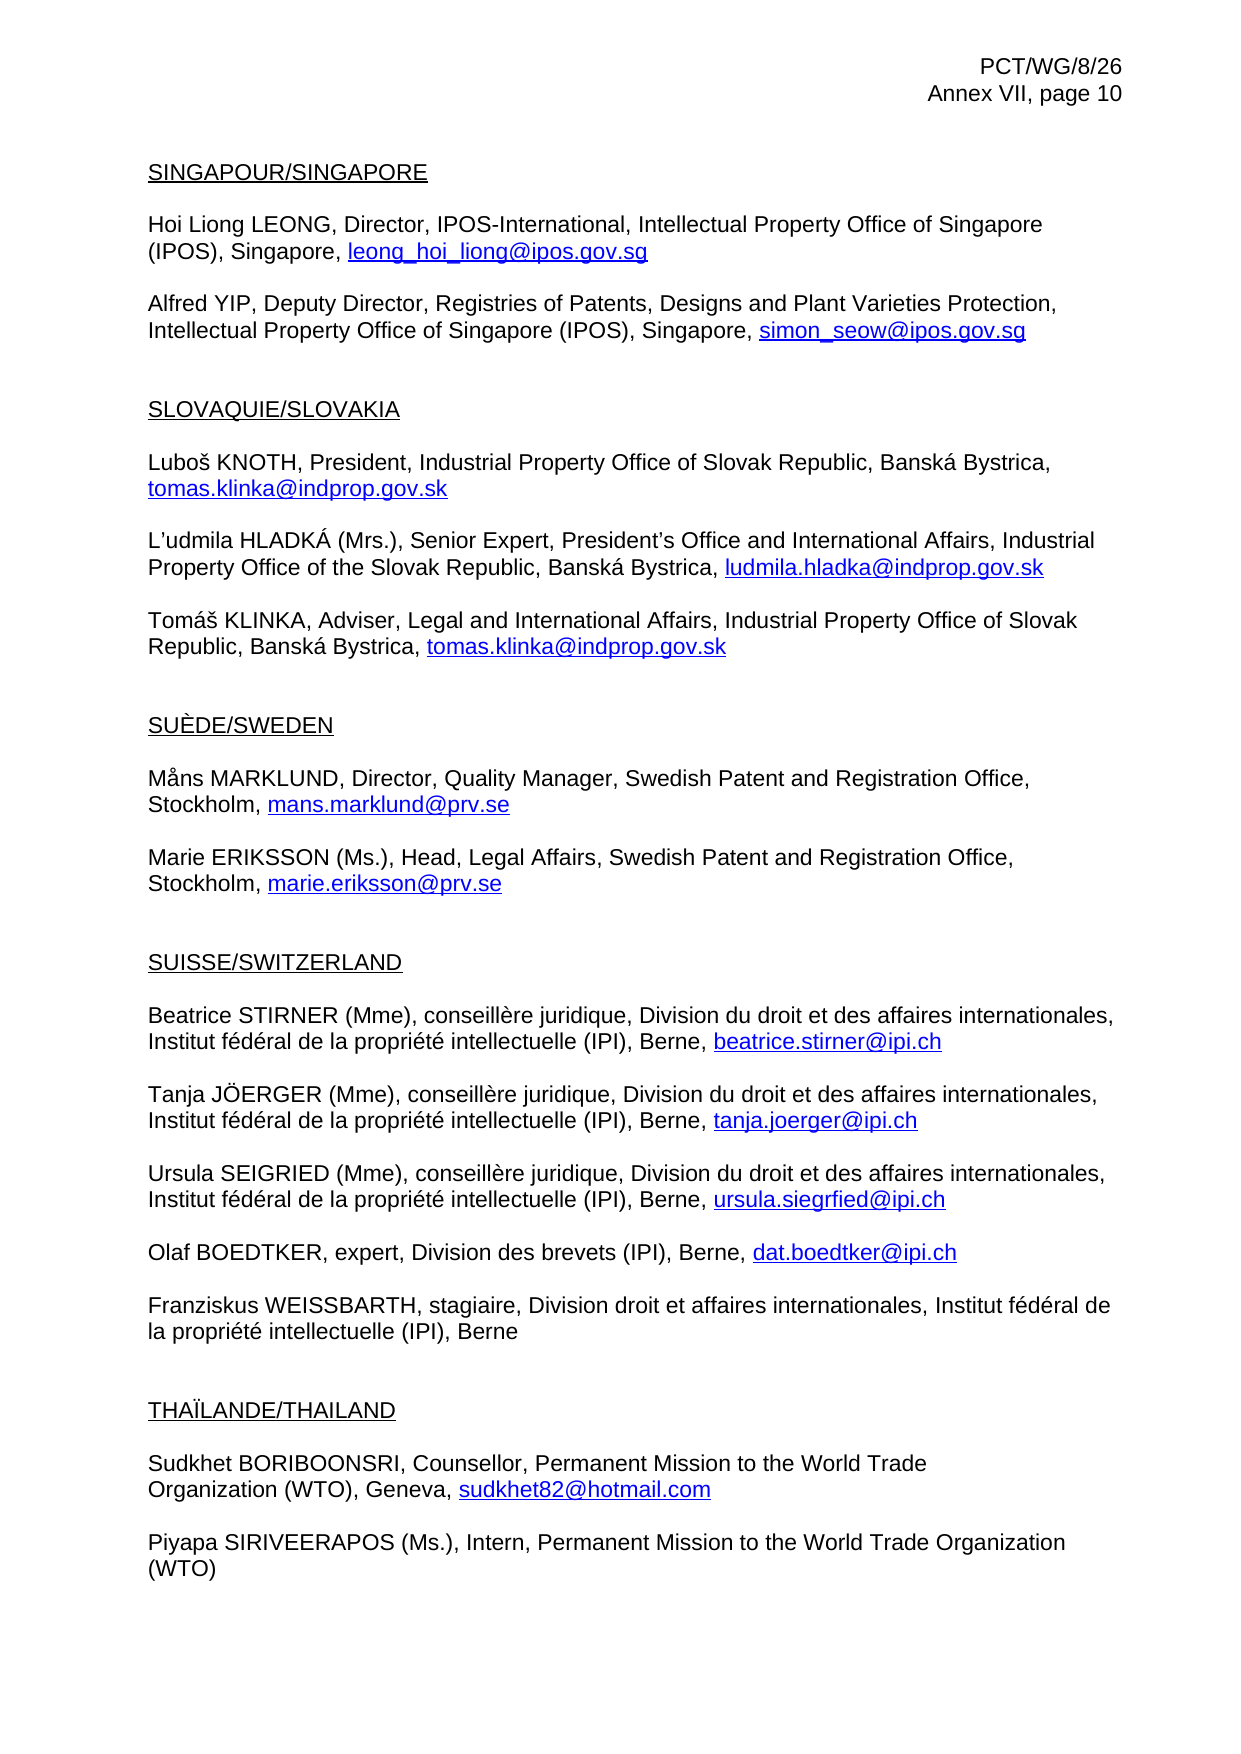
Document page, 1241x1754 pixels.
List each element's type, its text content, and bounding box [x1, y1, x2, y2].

text SUISSE/SWITZERLAND [148, 949, 1122, 976]
text Olaf BOEDTKER, expert, Division des brevets (IPI), Berne, dat.boedtker@ipi.ch [148, 1239, 1122, 1265]
text SINGAPOUR/SINGAPORE [148, 158, 1122, 185]
text Måns MARKLUND, Director, Quality Manager, Swedish Patent and Registration Office, Stockholm, mans.marklund@prv.se [148, 765, 1122, 817]
text Tanja JӦERGER (Mme), conseillère juridique, Division du droit et des affaires internationales, Institut fédéral de la propriété intellectuelle (IPI), Berne, tanja.joerger@ipi.ch [148, 1081, 1122, 1134]
text L’udmila HLADKÁ (Mrs.), Senior Expert, President’s Office and International Affairs, Industrial Property Office of the Slovak Republic, Banská Bystrica, ludmila.hladka@indprop.gov.sk [148, 527, 1122, 580]
text SLOVAQUIE/SLOVAKIA [148, 396, 1122, 422]
text Tomáš KLINKA, Adviser, Legal and International Affairs, Industrial Property Office of Slovak Republic, Banská Bystrica, tomas.klinka@indprop.gov.sk [148, 607, 1122, 659]
text Piyapa SIRIVEERAPOS (Ms.), Intern, Permanent Mission to the World Trade Organization (WTO) [148, 1529, 1122, 1582]
text Ursula SEIGRIED (Mme), conseillère juridique, Division du droit et des affaires internationales, Institut fédéral de la propriété intellectuelle (IPI), Berne, ursula.siegrfied@ipi.ch [148, 1160, 1122, 1213]
text Franziskus WEISSBARTH, stagiaire, Division droit et affaires internationales, Institut fédéral de la propriété intellectuelle (IPI), Berne [148, 1292, 1122, 1344]
text Beatrice STIRNER (Mme), conseillère juridique, Division du droit et des affaires internationales, Institut fédéral de la propriété intellectuelle (IPI), Berne, beatrice.stirner@ipi.ch [148, 1002, 1122, 1054]
text Marie ERIKSSON (Ms.), Head, Legal Affairs, Swedish Patent and Registration Office, Stockholm, marie.eriksson@prv.se [148, 844, 1122, 896]
text Luboš KNOTH, President, Industrial Property Office of Slovak Republic, Banská Bystrica, tomas.klinka@indprop.gov.sk [148, 448, 1122, 501]
text Sudkhet BORIBOONSRI, Counsellor, Permanent Mission to the World Trade Organization (WTO), Geneva, sudkhet82@hotmail.com [148, 1450, 1122, 1503]
text SUÈDE/SWEDEN [148, 712, 1122, 738]
text Alfred YIP, Deputy Director, Registries of Patents, Designs and Plant Varieties Protection, Intellectual Property Office of Singapore (IPOS), Singapore, simon_seow@ipos.gov.sg [148, 290, 1122, 343]
text Hoi Liong LEONG, Director, IPOS-International, Intellectual Property Office of Singapore (IPOS), Singapore, leong_hoi_liong@ipos.gov.sg [148, 211, 1122, 264]
text THAÏLANDE/THAILAND [148, 1397, 1122, 1423]
